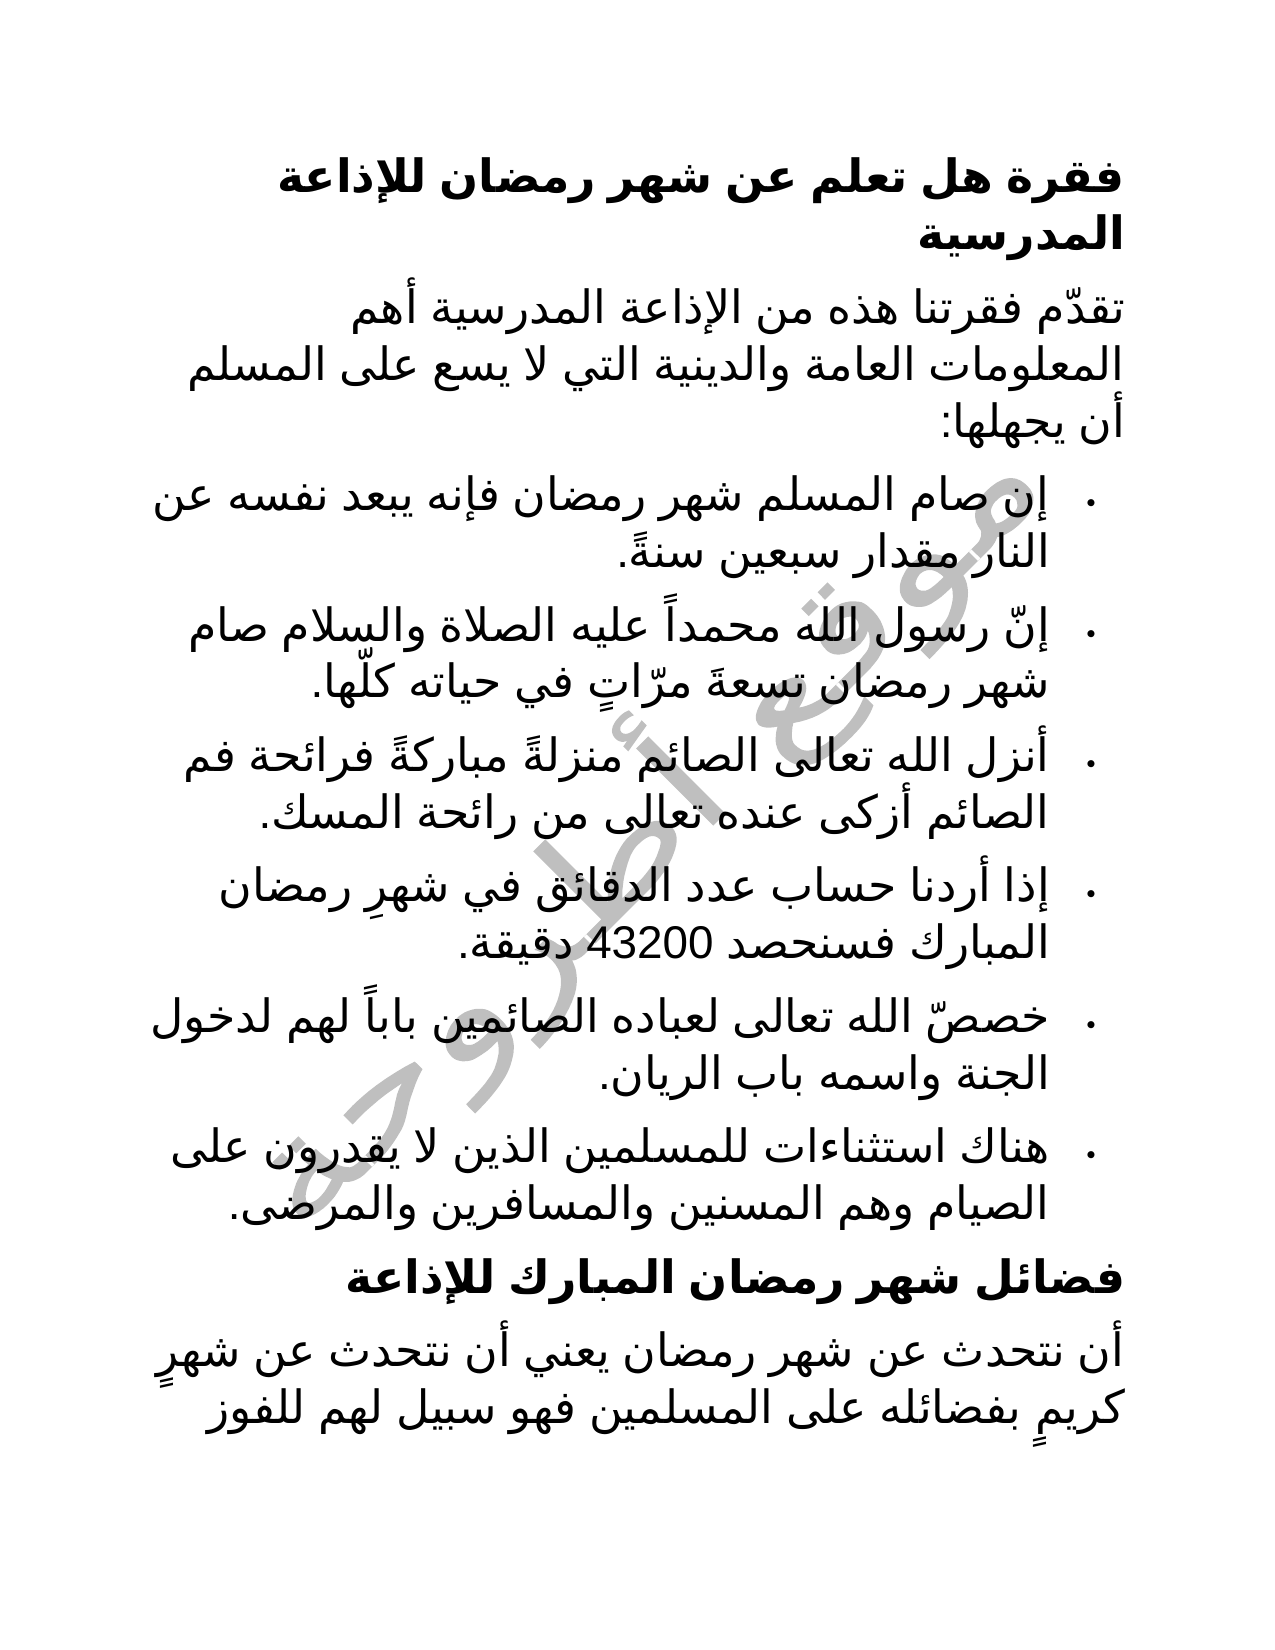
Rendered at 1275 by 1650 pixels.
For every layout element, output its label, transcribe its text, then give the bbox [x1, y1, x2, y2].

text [150, 1324, 1125, 1433]
list أنزل الله تعالى الصائم منزلةً مباركةً فرائحة فم الصائم أزكى عنده تعالى من رائحة المسك. [150, 728, 1087, 838]
text فضائل شهر رمضان المبارك للإذاعة [150, 1250, 1125, 1303]
text تقدّم فقرتنا هذه من الإذاعة المدرسية أهم المعلومات العامة والدينية التي لا يسع على المسلم أن يجهلها: [150, 280, 1125, 447]
list هناك استثناءات للمسلمين الذين لا يقدرون على الصيام وهم المسنين والمسافرين والمرضى. [150, 1120, 1087, 1229]
list إن صام المسلم شهر رمضان فإنه يبعد نفسه عن النار مقدار سبعين سنةً. [150, 468, 1087, 577]
list خصصّ الله تعالى لعباده الصائمين باباً لهم لدخول الجنة واسمه باب الريان. [150, 989, 1087, 1099]
list إنّ رسول الله محمداً عليه الصلاة والسلام صام شهر رمضان تسعةَ مرّاتٍ في حياته كلّها. [150, 598, 1087, 708]
list إذا أردنا حساب عدد الدقائق في شهرِ رمضان المبارك فسنحصد 43200 دقيقة. [150, 859, 1087, 968]
text فقرة هل تعلم عن شهر رمضان للإذاعة المدرسية [150, 150, 1125, 259]
